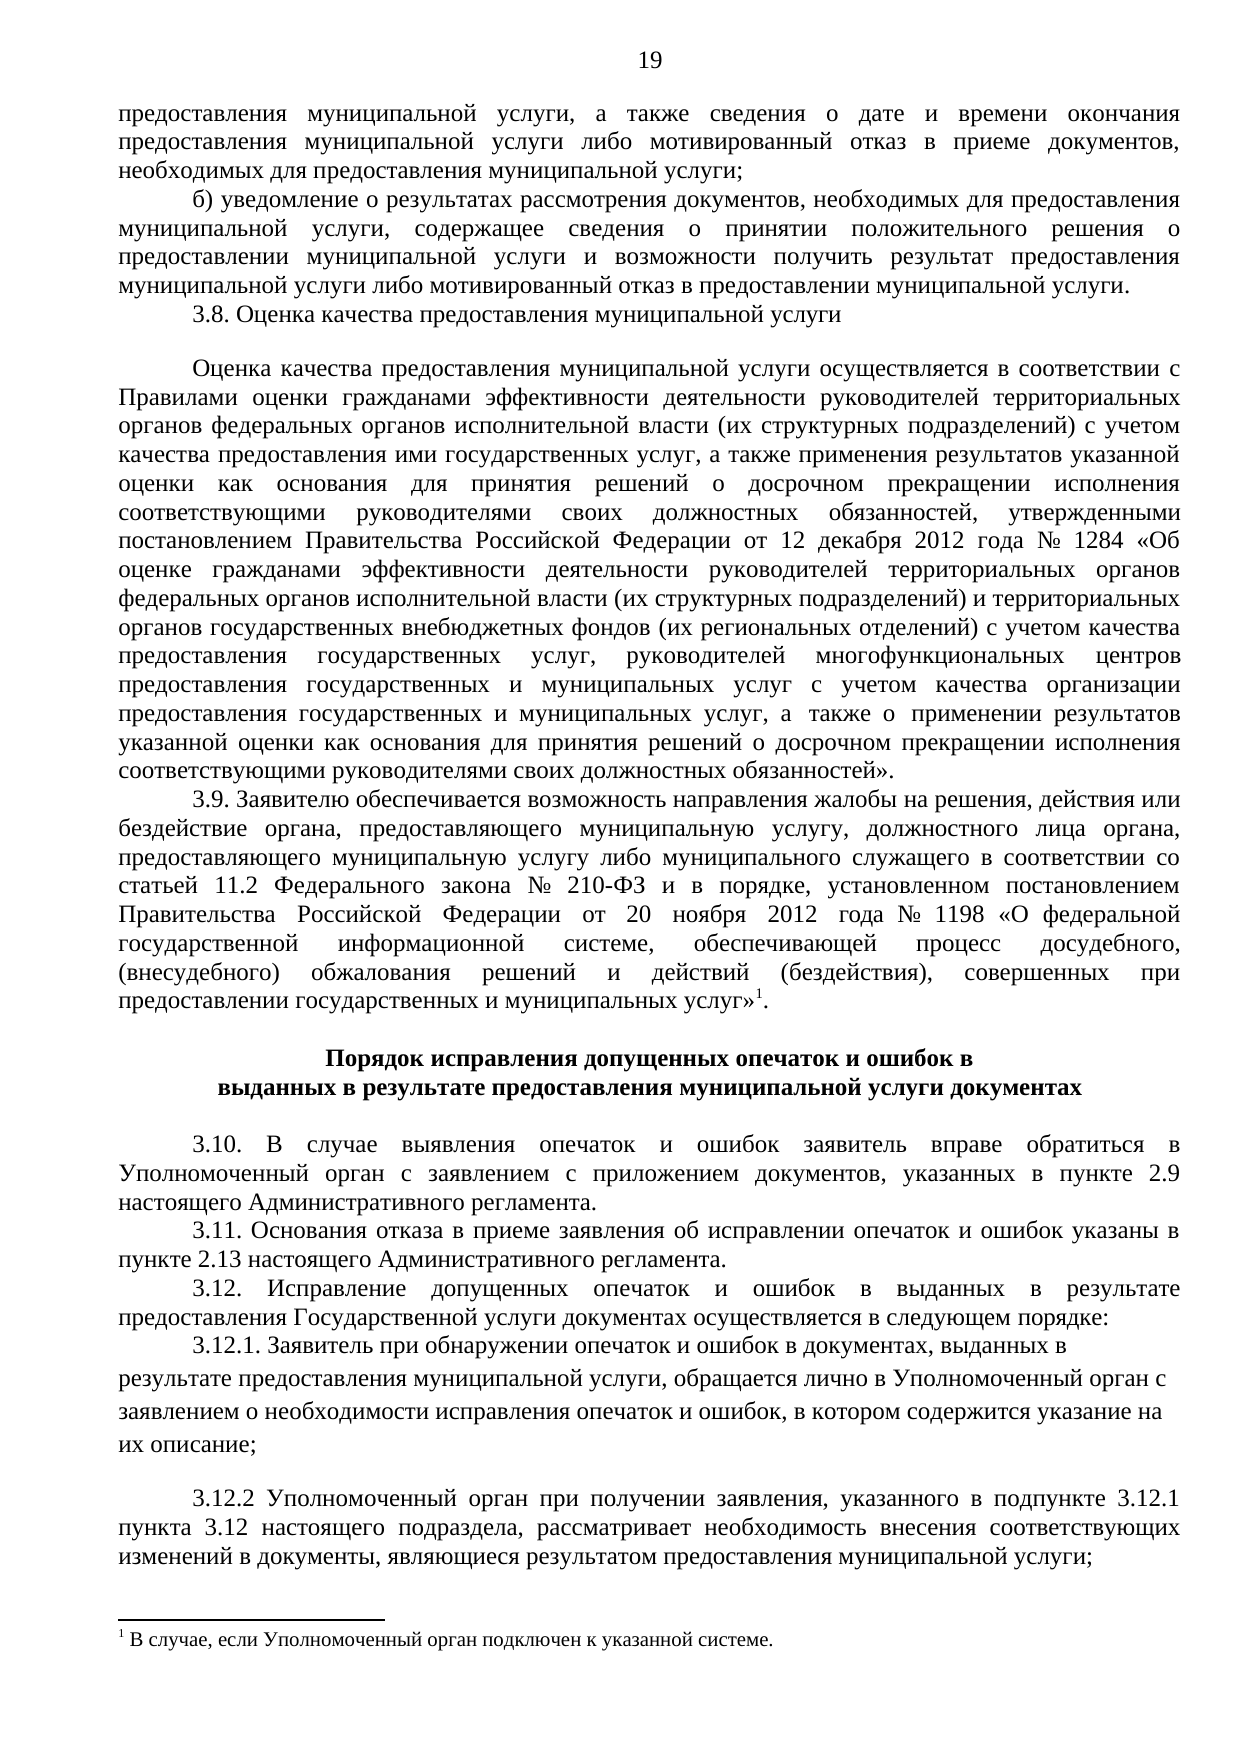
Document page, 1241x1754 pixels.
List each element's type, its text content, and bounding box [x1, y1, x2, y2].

text 3.11. Основания отказа в приеме заявления об исправлении опечаток и ошибок указаны в пункте 2.13 настоящего Административного регламента. [118, 1215, 1181, 1273]
text Оценка качества предоставления муниципальной услуги осуществляется в соответствии с Правилами оценки гражданами эффективности деятельности руководителей территориальных органов федеральных органов исполнительной власти (их структурных подразделений) с учетом качества предоставления ими государственных услуг, а также применения результатов указанной оценки как основания для принятия решений о досрочном прекращении исполнения соответствующими руководителями своих должностных обязанностей, утвержденными постановлением Правительства Российской Федерации от 12 декабря 2012 года № 1284 «Об оценке гражданами эффективности деятельности руководителей территориальных органов федеральных органов исполнительной власти (их структурных подразделений) и территориальных органов государственных внебюджетных фондов (их региональных отделений) с учетом качества предоставления государственных услуг, руководителей многофункциональных центров предоставления государственных и муниципальных услуг с учетом качества организации предоставления государственных и муниципальных услуг, а также о применении результатов указанной оценки как основания для принятия решений о досрочном прекращении исполнения соответствующими руководителями своих должностных обязанностей». [118, 353, 1181, 784]
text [118, 98, 1181, 184]
text выданных в результате предоставления муниципальной услуги документах [118, 1072, 1181, 1100]
list 3.8. Оценка качества предоставления муниципальной услуги [118, 299, 1181, 328]
text 3.9. Заявителю обеспечивается возможность направления жалобы на решения, действия или бездействие органа, предоставляющего муниципальную услугу, должностного лица органа, предоставляющего муниципальную услугу либо муниципального служащего в соответствии со статьей 11.2 Федерального закона № 210-ФЗ и в порядке, установленном постановлением Правительства Российской Федерации от 20 ноября 2012 года № 1198 «О федеральной государственной информационной системе, обеспечивающей процесс досудебного, (внесудебного) обжалования решений и действий (бездействия), совершенных при предоставлении государственных и муниципальных услуг». [118, 784, 1181, 1014]
text 3.10. В случае выявления опечаток и ошибок заявитель вправе обратиться в Уполномоченный орган с заявлением с приложением документов, указанных в пункте 2.9 настоящего Административного регламента. [118, 1129, 1181, 1215]
text 3.12. Исправление допущенных опечаток и ошибок в выданных в результате предоставления Государственной услуги документах осуществляется в следующем порядке: [118, 1273, 1181, 1330]
text 3.12.2 Уполномоченный орган при получении заявления, указанного в подпункте 3.12.1 пункта 3.12 настоящего подраздела, рассматривает необходимость внесения соответствующих изменений в документы, являющиеся результатом предоставления муниципальной услуги; [118, 1483, 1181, 1569]
text Порядок исправления допущенных опечаток и ошибок в [118, 1043, 1181, 1072]
list 3.12.1. Заявитель при обнаружении опечаток и ошибок в документах, выданных в результате предоставления муниципальной услуги, обращается лично в Уполномоченный орган с заявлением о необходимости исправления опечаток и ошибок, в котором содержится указание на их описание; [118, 1330, 1181, 1458]
text б) уведомление о результатах рассмотрения документов, необходимых для предоставления муниципальной услуги, содержащее сведения о принятии положительного решения о предоставлении муниципальной услуги и возможности получить результат предоставления муниципальной услуги либо мотивированный отказ в предоставлении муниципальной услуги. [118, 184, 1181, 299]
